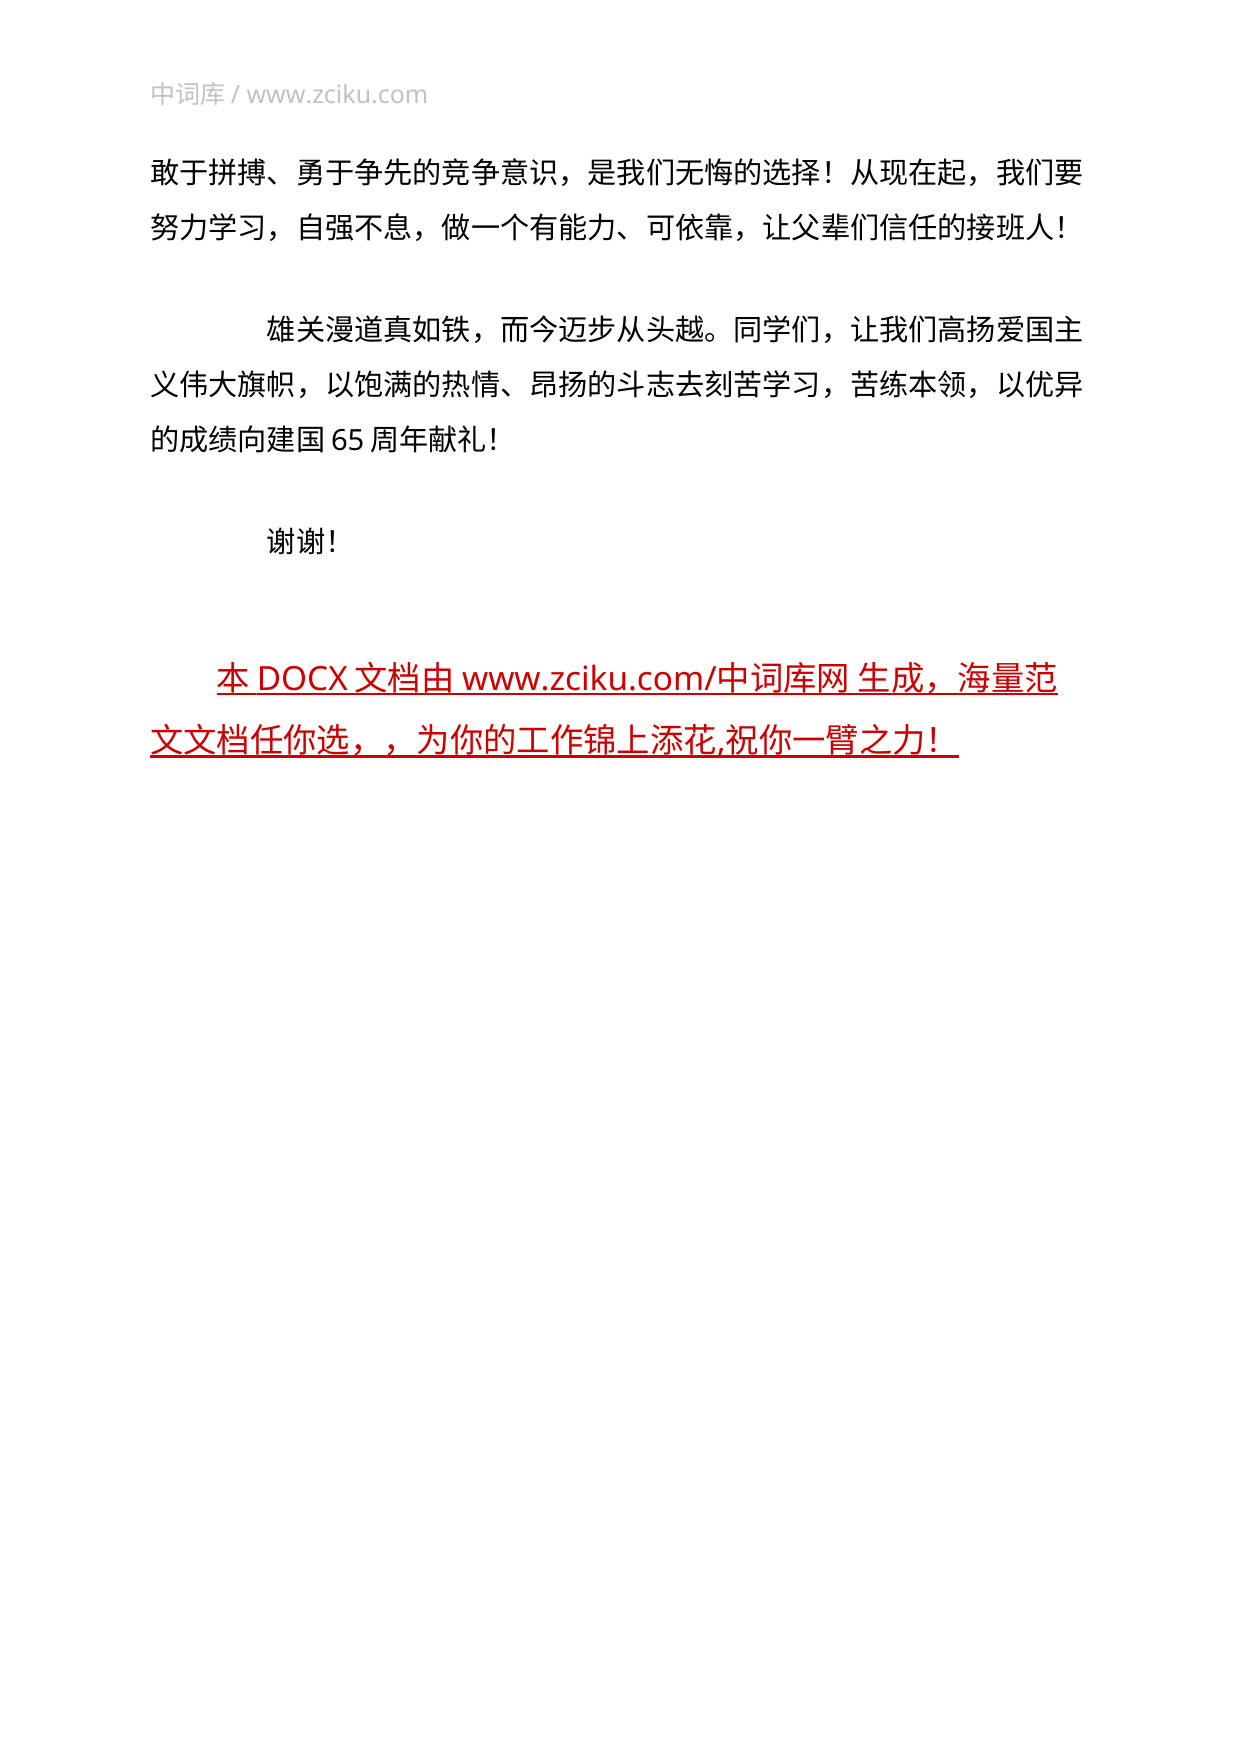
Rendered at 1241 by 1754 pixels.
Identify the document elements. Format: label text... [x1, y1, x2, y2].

text 本DOCX文档由 www.zciku.com/中词库网 生成，海量范文文档任你选，，为你的工作锦上添花,祝你一臂之力！ [150, 651, 1090, 763]
text 雄关漫道真如铁，而今迈步从头越。同学们，让我们高扬爱国主义伟大旗帜，以饱满的热情、昂扬的斗志去刻苦学习，苦练本领，以优异的成绩向建国65周年献礼！ [150, 307, 1090, 459]
text 谢谢！ [150, 518, 1090, 561]
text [150, 150, 1090, 247]
